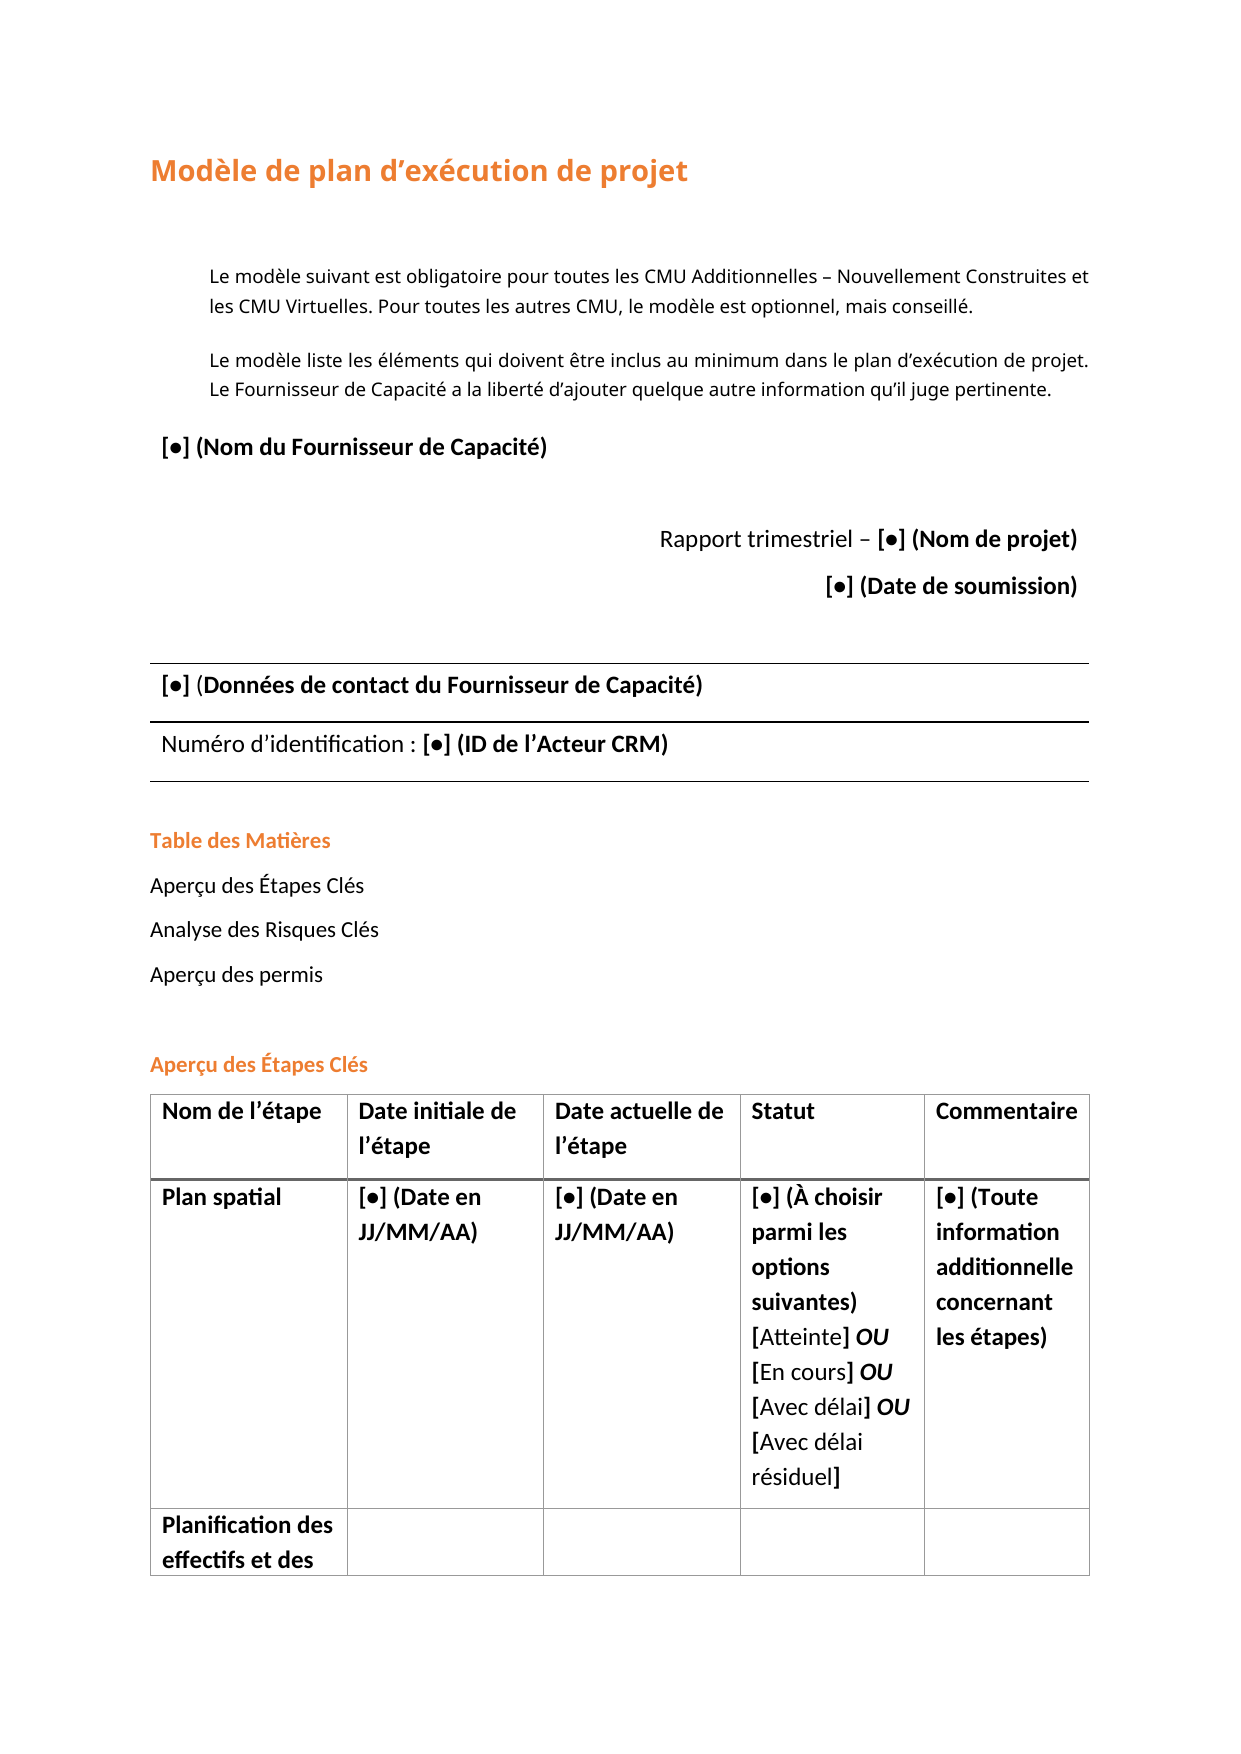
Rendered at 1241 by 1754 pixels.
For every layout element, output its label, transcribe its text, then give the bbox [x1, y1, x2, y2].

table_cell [151, 1509, 347, 1575]
text Table des Matières [150, 826, 1090, 854]
table_cell Plan spatial [151, 1181, 347, 1508]
table_header Nom de l’étape [151, 1095, 347, 1178]
text Le modèle liste les éléments qui doivent être inclus au minimum dans le plan d’exécution de projet. Le Fournisseur de Capacité a la liberté d’ajouter quelque autre information qu’il juge pertinente. [209, 347, 1090, 402]
table_cell [•] (Date en JJ/MM/AA) [544, 1181, 740, 1508]
table_header Commentaire [925, 1095, 1089, 1178]
table_cell [•] (Date en JJ/MM/AA) [348, 1181, 543, 1508]
text Analyse des Risques Clés [150, 916, 1090, 944]
table_cell Numéro d’identification : [•] (ID de l’Acteur CRM) [150, 723, 1089, 781]
table_cell [•] (Toute information additionnelle concernant les étapes) [925, 1181, 1089, 1508]
text Le modèle suivant est obligatoire pour toutes les CMU Additionnelles – Nouvellement Construites et les CMU Virtuelles. Pour toutes les autres CMU, le modèle est optionnel, mais conseillé. [209, 264, 1090, 318]
table_cell [544, 1509, 740, 1575]
text Aperçu des Étapes Clés [150, 1050, 1090, 1078]
subtitle Modèle de plan d’exécution de projet [150, 150, 1090, 190]
table_cell [741, 1509, 924, 1575]
table_cell [•] (Données de contact du Fournisseur de Capacité) [150, 664, 1089, 721]
table_header Statut [741, 1095, 924, 1178]
table_cell [•] (À choisir parmi les options suivantes) [Atteinte] OU [En cours] OU [Avec délai] OU [Avec délai résiduel] [741, 1181, 924, 1508]
text Aperçu des Étapes Clés [150, 871, 1090, 899]
table_header Date actuelle de l’étape [544, 1095, 740, 1178]
table_header [•] (Nom du Fournisseur de Capacité) Rapport trimestriel – [•] (Nom de projet) [•] (Date de soumission) [150, 431, 1089, 662]
text Aperçu des permis [150, 960, 1090, 988]
table_header Date initiale de l’étape [348, 1095, 543, 1178]
table_cell [348, 1509, 543, 1575]
table_cell [925, 1509, 1089, 1575]
